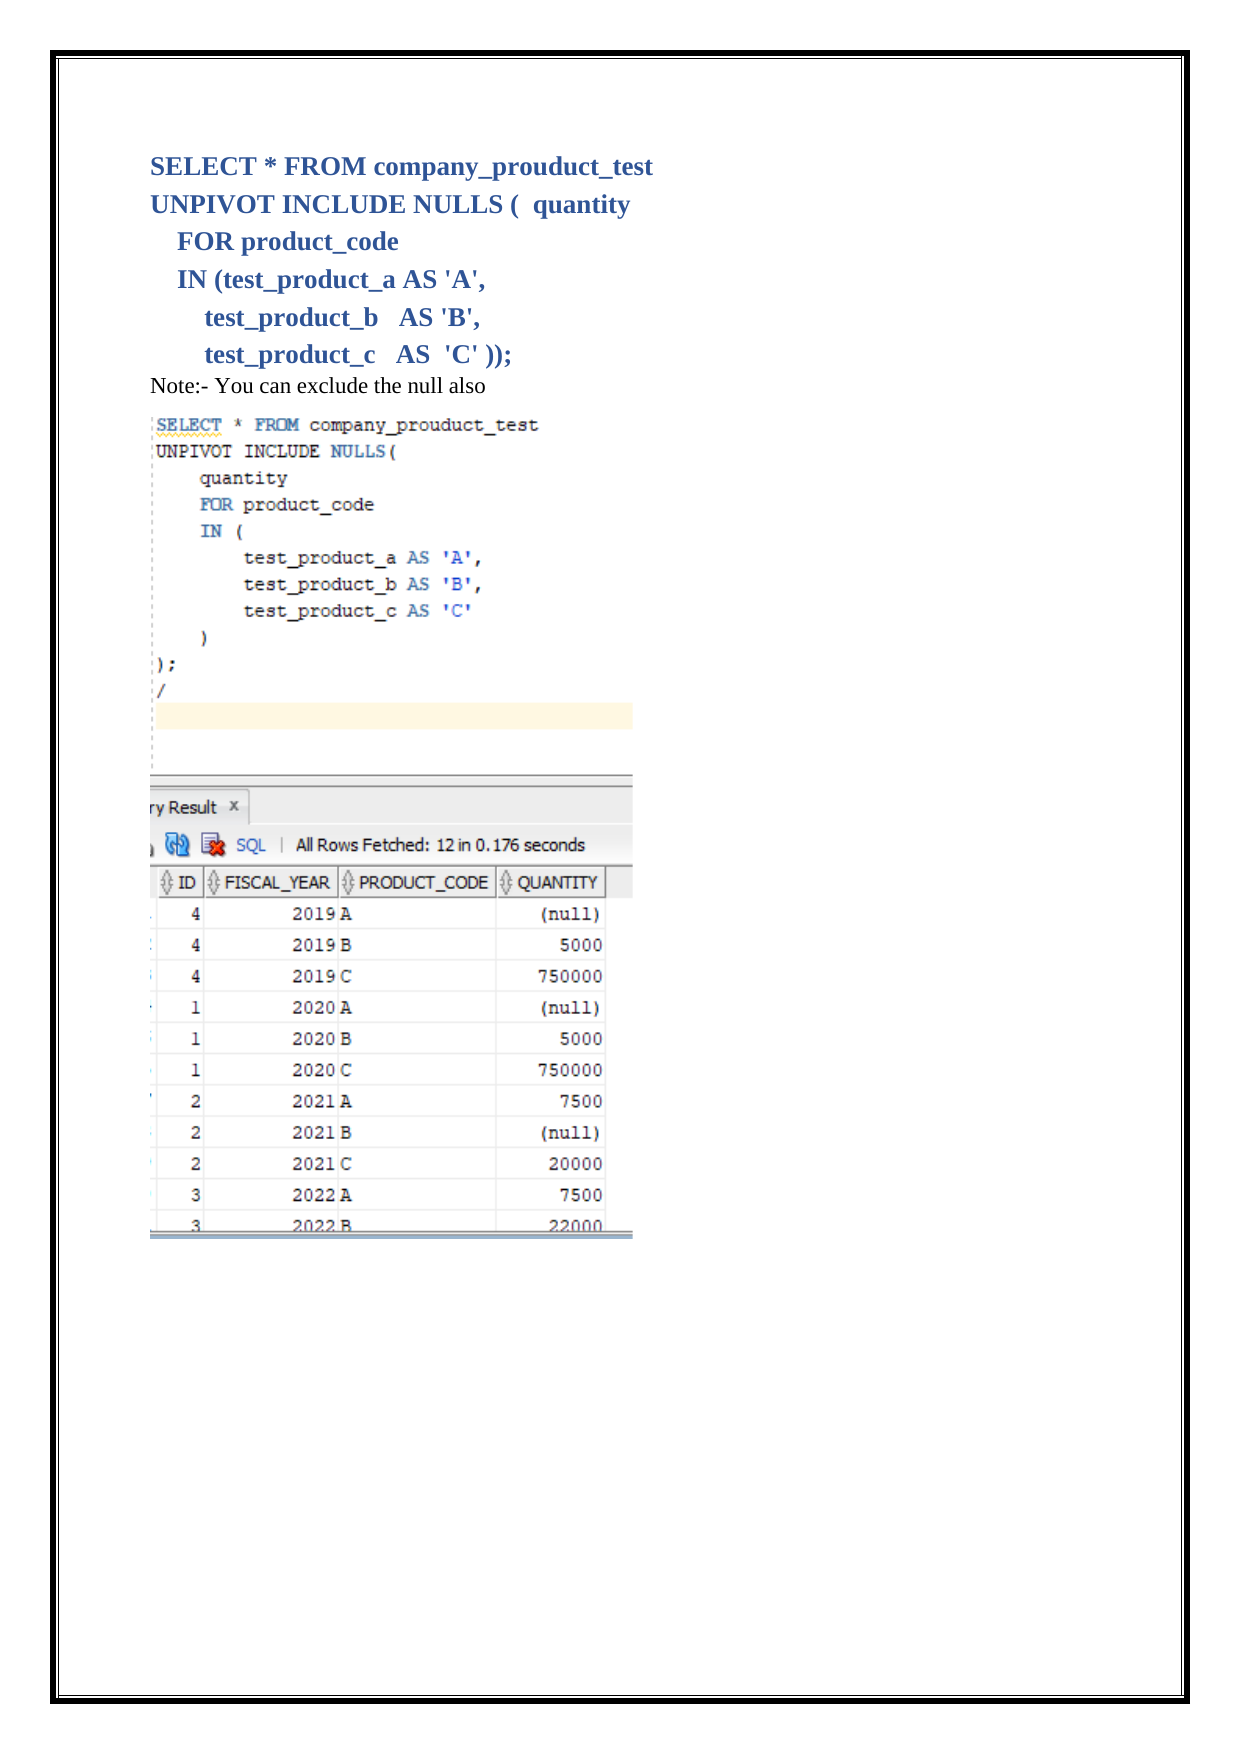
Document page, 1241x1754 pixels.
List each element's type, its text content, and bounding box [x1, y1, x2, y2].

subtitle IN (test_product_a AS 'A', [150, 263, 1090, 294]
subtitle test_product_c AS 'C' )); [150, 338, 1090, 370]
subtitle SELECT * FROM company_prouduct_test [150, 150, 1090, 181]
subtitle FOR product_code [150, 225, 1090, 257]
text Note:- You can exclude the null also [150, 372, 1090, 398]
picture [150, 417, 633, 1239]
subtitle UNPIVOT INCLUDE NULLS ( quantity [150, 188, 1090, 219]
subtitle test_product_b AS 'B', [150, 301, 1090, 332]
